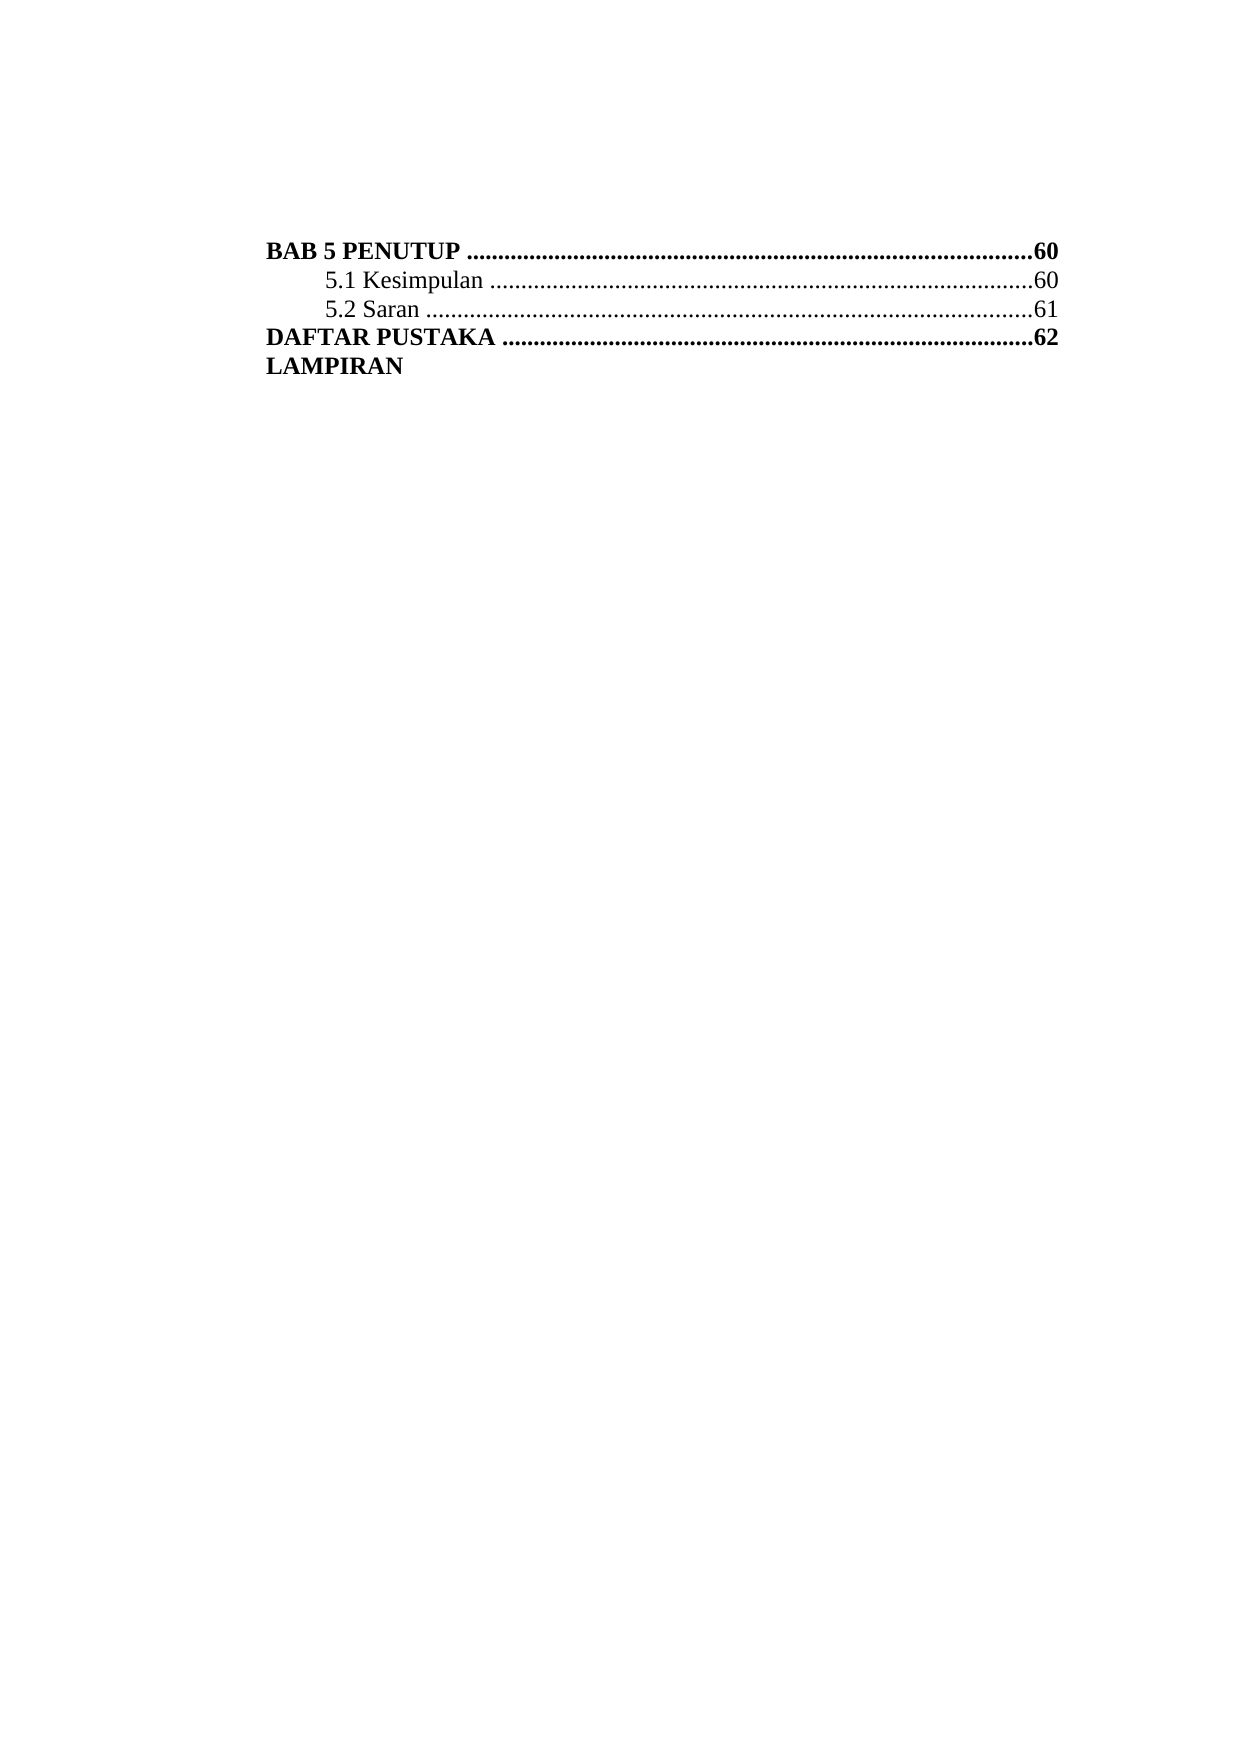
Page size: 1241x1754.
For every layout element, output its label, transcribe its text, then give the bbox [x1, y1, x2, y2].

text BAB 5 PENUTUP 60 [236, 236, 1063, 265]
text 5.2 Saran 61 [325, 294, 1063, 322]
text LAMPIRAN [236, 351, 1063, 380]
text DAFTAR PUSTAKA 62 [236, 322, 1063, 351]
text 5.1 Kesimpulan 60 [325, 265, 1063, 294]
